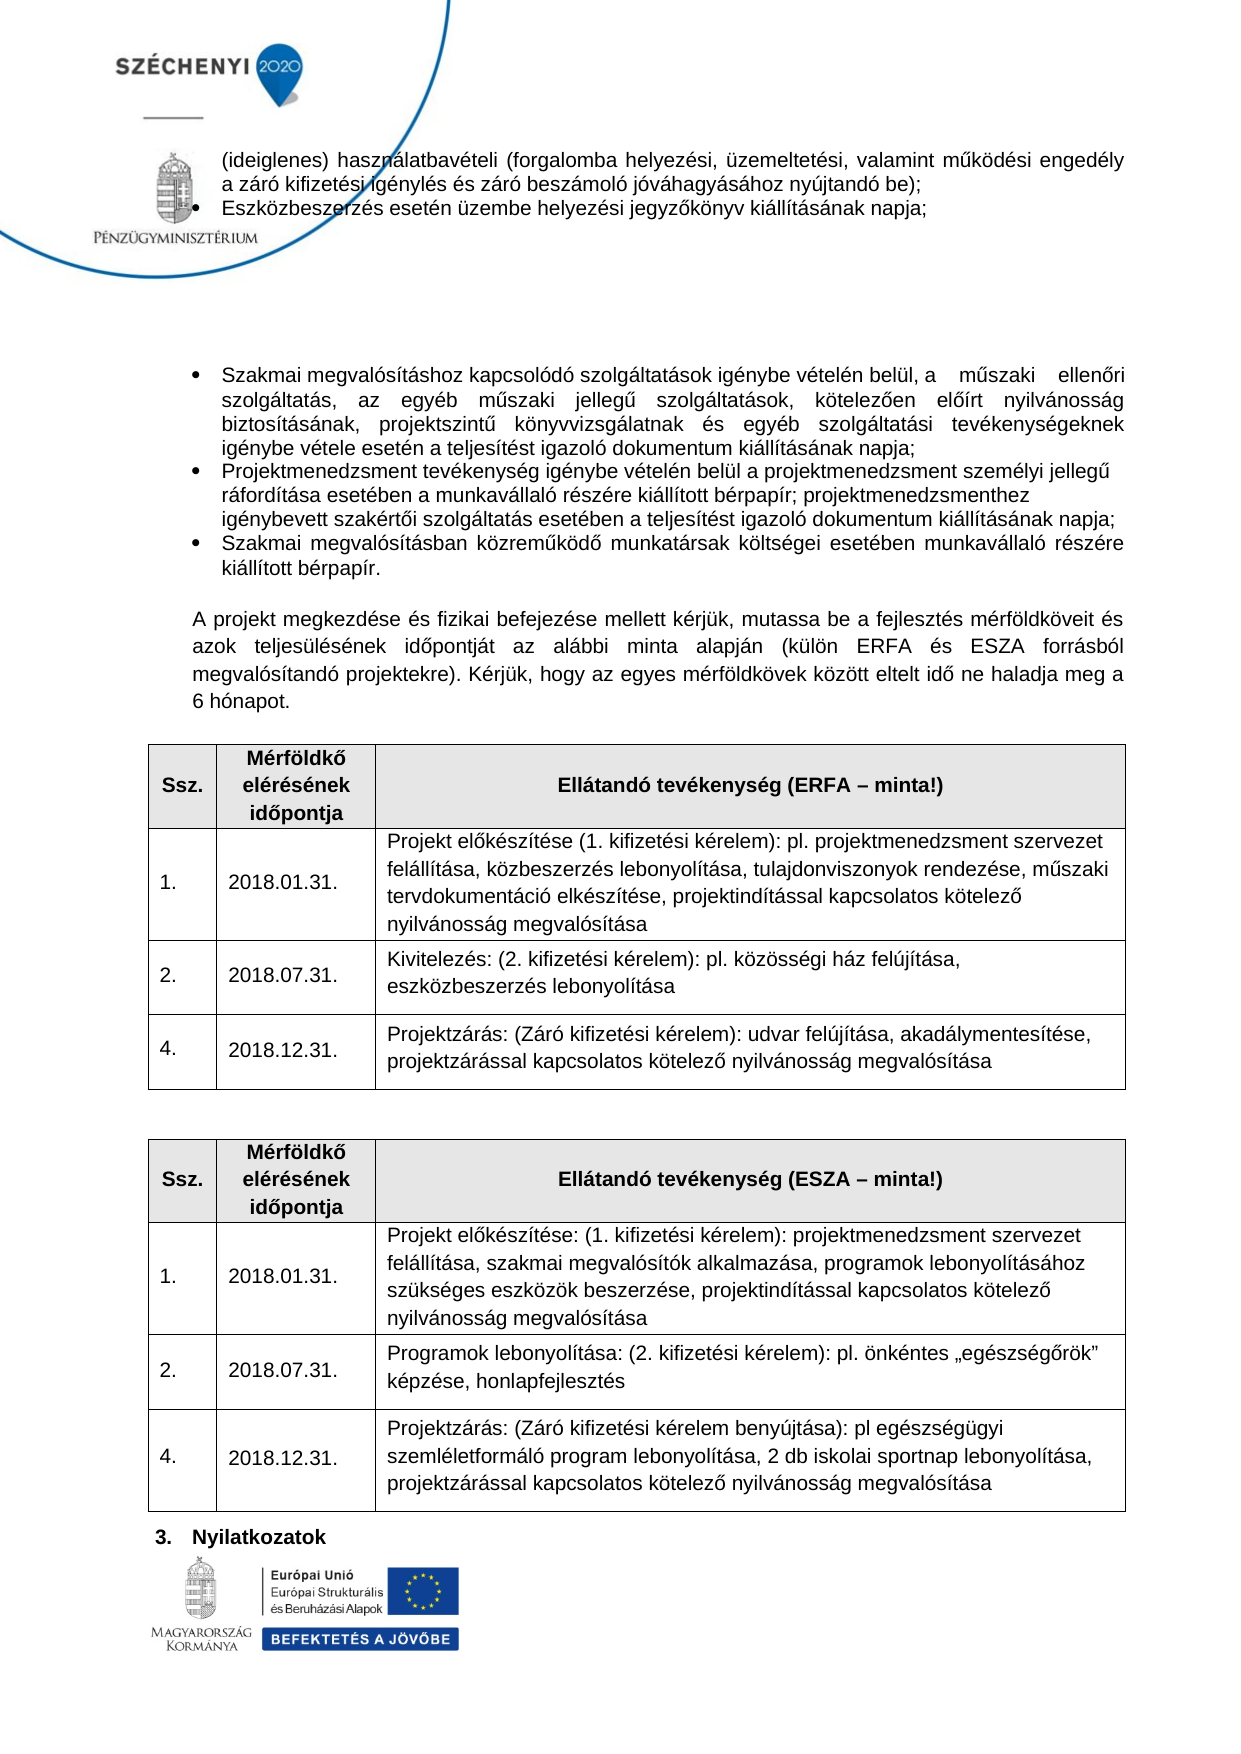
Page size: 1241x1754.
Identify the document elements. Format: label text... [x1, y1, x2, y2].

picture [0, 0, 461, 291]
table_cell Projektzárás: (Záró kifizetési kérelem): udvar felújítása, akadálymentesítése, projektzárással kapcsolatos kötelező nyilvánosság megvalósítása [376, 1015, 1125, 1089]
list Nyilatkozatok [155, 1524, 1125, 1548]
list Szakmai megvalósításban közreműködő munkatársak költségei esetében munkavállaló részére kiállított bérpapír. [192, 531, 1125, 579]
table_cell 2018.01.31. [217, 829, 375, 939]
table_cell 1. [149, 1223, 216, 1334]
list Eszközbeszerzés esetén üzembe helyezési jegyzőkönyv kiállításának napja; [192, 196, 1125, 219]
table_header Ssz. [149, 1140, 216, 1222]
table_cell 2018.07.31. [217, 941, 375, 1014]
table_header Mérföldkő elérésének időpontja [217, 1140, 375, 1222]
table_cell 2. [149, 1335, 216, 1409]
table_header Ssz. [149, 745, 216, 828]
table_cell 2018.12.31. [217, 1410, 375, 1511]
table_cell 4. [149, 1410, 216, 1511]
table_cell 2018.12.31. [217, 1015, 375, 1089]
table_cell 1. [149, 829, 216, 939]
table_cell 2018.01.31. [217, 1223, 375, 1334]
table_header Ellátandó tevékenység (ERFA – minta!) [376, 745, 1125, 828]
list Szakmai megvalósításhoz kapcsolódó szolgáltatások igénybe vételén belül, a műszaki ellenőri szolgáltatás, az egyéb műszaki jellegű szolgáltatások, kötelezően előírt nyilvánosság biztosításának, projektszintű könyvvizsgálatnak és egyéb szolgáltatási tevékenységeknek igénybe vétele esetén a teljesítést igazoló dokumentum kiállításának napja; [192, 363, 1125, 459]
table_header Mérföldkő elérésének időpontja [217, 745, 375, 828]
list Projektmenedzsment tevékenység igénybe vételén belül a projektmenedzsment személyi jellegű ráfordítása esetében a munkavállaló részére kiállított bérpapír; projektmenedzsmenthez igénybevett szakértői szolgáltatás esetében a teljesítést igazoló dokumentum kiállításának napja; [192, 459, 1125, 531]
table_cell Projekt előkészítése: (1. kifizetési kérelem): projektmenedzsment szervezet felállítása, szakmai megvalósítók alkalmazása, programok lebonyolításához szükséges eszközök beszerzése, projektindítással kapcsolatos kötelező nyilvánosság megvalósítása [376, 1223, 1125, 1334]
table_cell Projektzárás: (Záró kifizetési kérelem benyújtása): pl egészségügyi szemléletformáló program lebonyolítása, 2 db iskolai sportnap lebonyolítása, projektzárással kapcsolatos kötelező nyilvánosság megvalósítása [376, 1410, 1125, 1511]
picture [147, 1550, 461, 1656]
table_cell Kivitelezés: (2. kifizetési kérelem): pl. közösségi ház felújítása, eszközbeszerzés lebonyolítása [376, 941, 1125, 1014]
table_cell 4. [149, 1015, 216, 1089]
table_cell 2018.07.31. [217, 1335, 375, 1409]
table_header Ellátandó tevékenység (ESZA – minta!) [376, 1140, 1125, 1222]
table_cell Programok lebonyolítása: (2. kifizetési kérelem): pl. önkéntes „egészségőrök” képzése, honlapfejlesztés [376, 1335, 1125, 1409]
list A projekt megkezdése és fizikai befejezése mellett kérjük, mutassa be a fejlesztés mérföldköveit és azok teljesülésének időpontját az alábbi minta alapján (külön ERFA és ESZA forrásból megvalósítandó projektekre). Kérjük, hogy az egyes mérföldkövek között eltelt idő ne haladja meg a 6 hónapot. [192, 607, 1125, 713]
table_cell Projekt előkészítése (1. kifizetési kérelem): pl. projektmenedzsment szervezet felállítása, közbeszerzés lebonyolítása, tulajdonviszonyok rendezése, műszaki tervdokumentáció elkészítése, projektindítással kapcsolatos kötelező nyilvánosság megvalósítása [376, 829, 1125, 939]
table_cell 2. [149, 941, 216, 1014]
